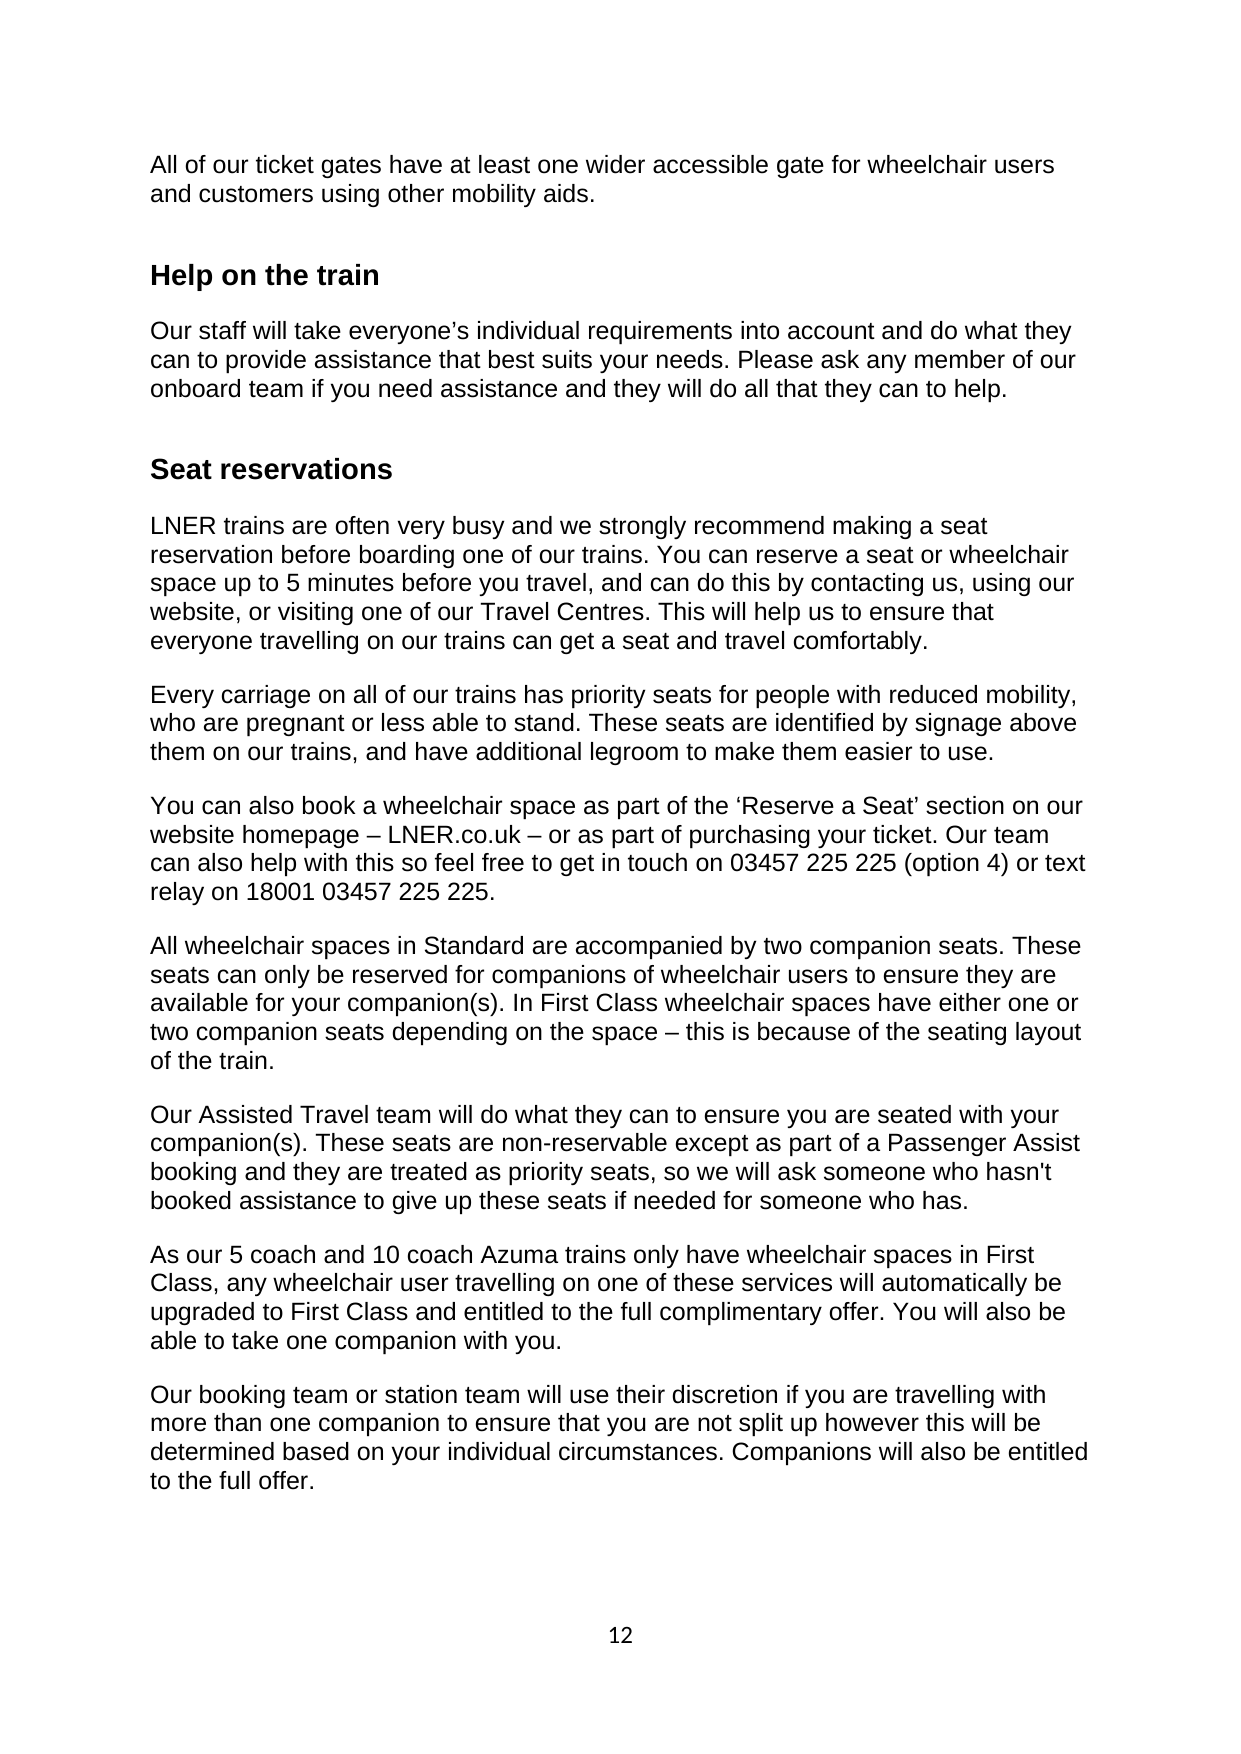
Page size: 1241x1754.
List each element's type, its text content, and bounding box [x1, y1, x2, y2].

text All of our ticket gates have at least one wider accessible gate for wheelchair users and customers using other mobility aids. [150, 150, 1090, 207]
subtitle Seat reservations [150, 452, 1090, 486]
text Our booking team or station team will use their discretion if you are travelling with more than one companion to ensure that you are not split up however this will be determined based on your individual circumstances. Companions will also be entitled to the full offer. [150, 1379, 1090, 1494]
text Every carriage on all of our trains has priority seats for people with reduced mobility, who are pregnant or less able to stand. These seats are identified by signage above them on our trains, and have additional legroom to make them easier to use. [150, 679, 1090, 766]
list You can also book a wheelchair space as part of the ‘Reserve a Seat’ section on our website homepage – LNER.co.uk – or as part of purchasing your ticket. Our team can also help with this so feel free to get in touch on 03457 225 225 (option 4) or text relay on 18001 03457 225 225. [150, 791, 1090, 906]
text Our staff will take everyone’s individual requirements into account and do what they can to provide assistance that best suits your needs. Please ask any member of our onboard team if you need assistance and they will do all that they can to help. [150, 316, 1090, 402]
text Our Assisted Travel team will do what they can to ensure you are seated with your companion(s). These seats are non-reservable except as part of a Passenger Assist booking and they are treated as priority seats, so we will ask someone who hasn't booked assistance to give up these seats if needed for someone who has. [150, 1099, 1090, 1214]
text As our 5 coach and 10 coach Azuma trains only have wheelchair spaces in First Class, any wheelchair user travelling on one of these services will automatically be upgraded to First Class and entitled to the full complimentary offer. You will also be able to take one companion with you. [150, 1239, 1090, 1354]
subtitle Help on the train [150, 257, 1090, 291]
text LNER trains are often very busy and we strongly recommend making a seat reservation before boarding one of our trains. You can reserve a seat or wheelchair space up to 5 minutes before you travel, and can do this by contacting us, using our website, or visiting one of our Travel Centres. This will help us to ensure that everyone travelling on our trains can get a seat and travel comfortably. [150, 511, 1090, 654]
text All wheelchair spaces in Standard are accompanied by two companion seats. These seats can only be reserved for companions of wheelchair users to ensure they are available for your companion(s). In First Class wheelchair spaces have either one or two companion seats depending on the space – this is because of the seating layout of the train. [150, 931, 1090, 1074]
